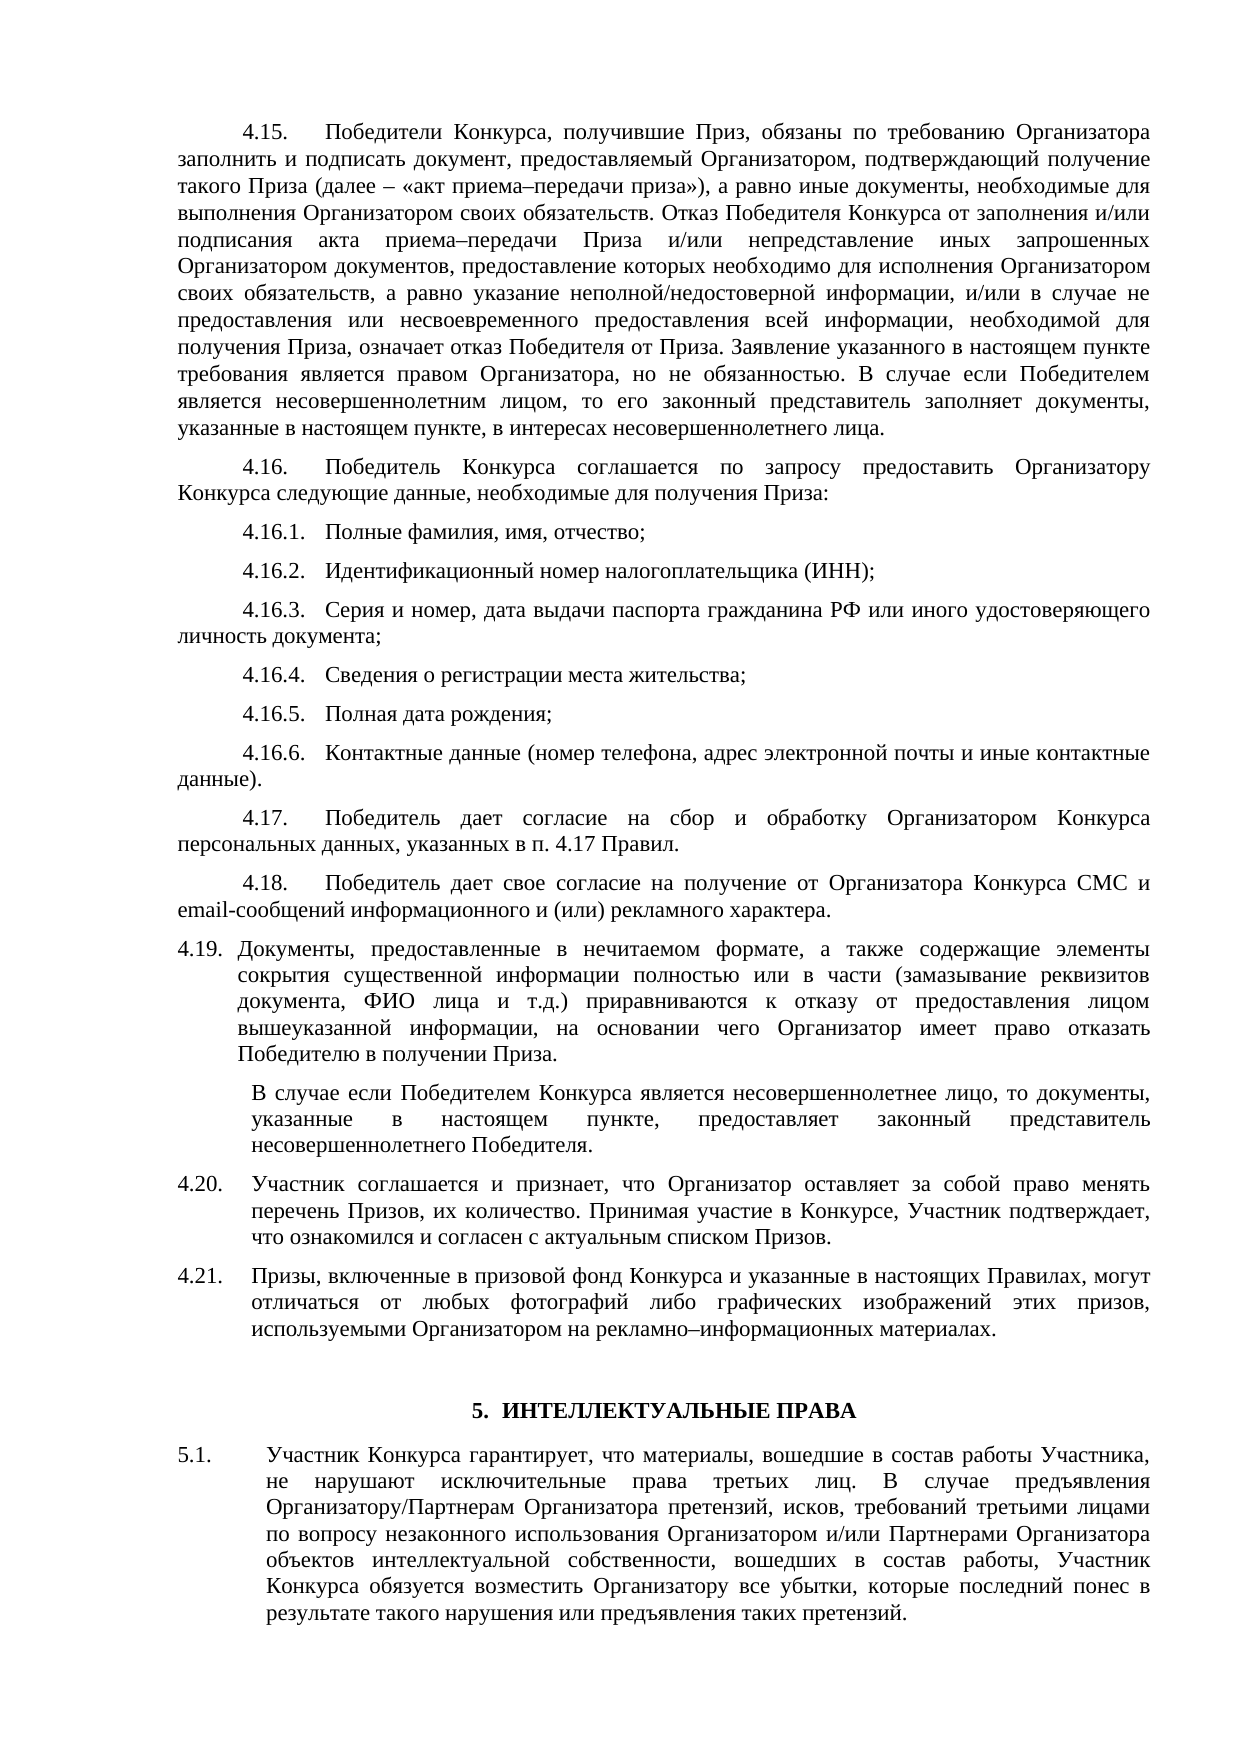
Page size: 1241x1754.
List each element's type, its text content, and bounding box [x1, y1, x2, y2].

subtitle Полная дата рождения; [177, 700, 1152, 726]
list Участник Конкурса гарантирует, что материалы, вошедшие в состав работы Участника, не нарушают исключительные права третьих лиц. В случае предъявления Организатору/Партнерам Организатора претензий, исков, требований третьими лицами по вопросу незаконного использования Организатором и/или Партнерами Организатора объектов интеллектуальной собственности, вошедших в состав работы, Участник Конкурса обязуется возместить Организатору все убытки, которые последний понес в результате такого нарушения или предъявления таких претензий. [177, 1441, 1152, 1625]
subtitle Серия и номер, дата выдачи паспорта гражданина РФ или иного удостоверяющего личность документа; [177, 596, 1152, 649]
subtitle Победитель дает свое согласие на получение от Организатора Конкурса СМС и email-сообщений информационного и (или) рекламного характера. [177, 869, 1152, 922]
list Призы, включенные в призовой фонд Конкурса и указанные в настоящих Правилах, могут отличаться от любых фотографий либо графических изображений этих призов, используемыми Организатором на рекламно–информационных материалах. [177, 1262, 1152, 1341]
subtitle Документы, предоставленные в нечитаемом формате, а также содержащие элементы сокрытия существенной информации полностью или в части (замазывание реквизитов документа, ФИО лица и т.д.) приравниваются к отказу от предоставления лицом вышеуказанной информации, на основании чего Организатор имеет право отказать Победителю в получении Приза. [177, 934, 1152, 1066]
text В случае если Победителем Конкурса является несовершеннолетнее лицо, то документы, указанные в настоящем пункте, предоставляет законный представитель несовершеннолетнего Победителя. [251, 1079, 1152, 1158]
subtitle Победитель Конкурса соглашается по запросу предоставить Организатору Конкурса следующие данные, необходимые для получения Приза: [177, 453, 1152, 506]
list Победители Конкурса, получившие Приз, обязаны по требованию Организатора заполнить и подписать документ, предоставляемый Организатором, подтверждающий получение такого Приза (далее – «акт приема–передачи приза»), а равно иные документы, необходимые для выполнения Организатором своих обязательств. Отказ Победителя Конкурса от заполнения и/или подписания акта приема–передачи Приза и/или непредставление иных запрошенных Организатором документов, предоставление которых необходимо для исполнения Организатором своих обязательств, а равно указание неполной/недостоверной информации, и/или в случае не предоставления или несвоевременного предоставления всей информации, необходимой для получения Приза, означает отказ Победителя от Приза. Заявление указанного в настоящем пункте требования является правом Организатора, но не обязанностью. В случае если Победителем является несовершеннолетним лицом, то его законный представитель заполняет документы, указанные в настоящем пункте, в интересах несовершеннолетнего лица. [177, 118, 1152, 440]
subtitle Идентификационный номер налогоплательщика (ИНН); [177, 557, 1152, 583]
subtitle Полные фамилия, имя, отчество; [177, 518, 1152, 545]
list Участник соглашается и признает, что Организатор оставляет за собой право менять перечень Призов, их количество. Принимая участие в Конкурсе, Участник подтверждает, что ознакомился и согласен с актуальным списком Призов. [177, 1170, 1152, 1249]
subtitle Контактные данные (номер телефона, адрес электронной почты и иные контактные данные). [177, 739, 1152, 792]
subtitle Сведения о регистрации места жительства; [177, 661, 1152, 688]
subtitle Победитель дает согласие на сбор и обработку Организатором Конкурса персональных данных, указанных в п. 4.17 Правил. [177, 804, 1152, 857]
list ИНТЕЛЛЕКТУАЛЬНЫЕ ПРАВА [177, 1397, 1152, 1423]
